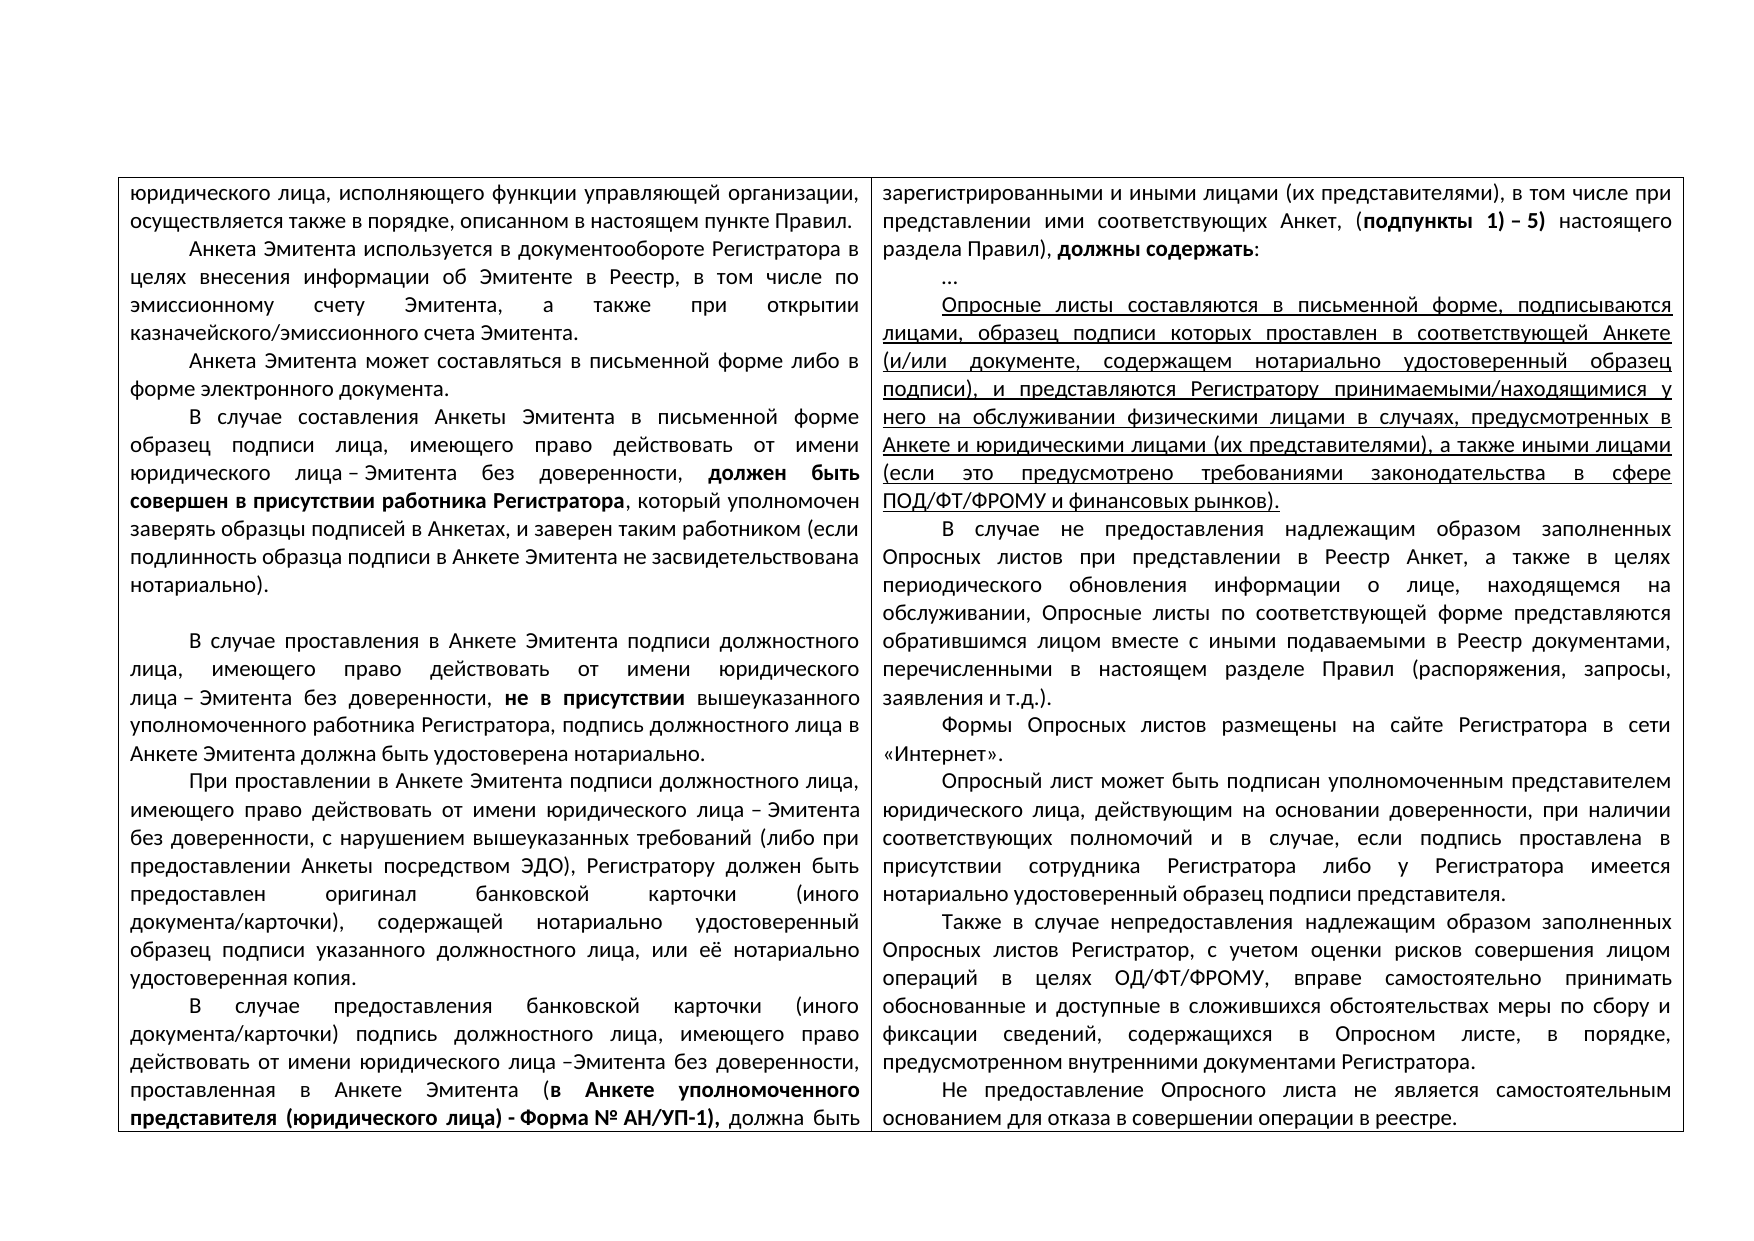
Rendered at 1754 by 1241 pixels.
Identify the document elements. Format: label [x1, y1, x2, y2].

table_cell [872, 178, 1683, 1131]
table_cell [119, 178, 871, 1131]
